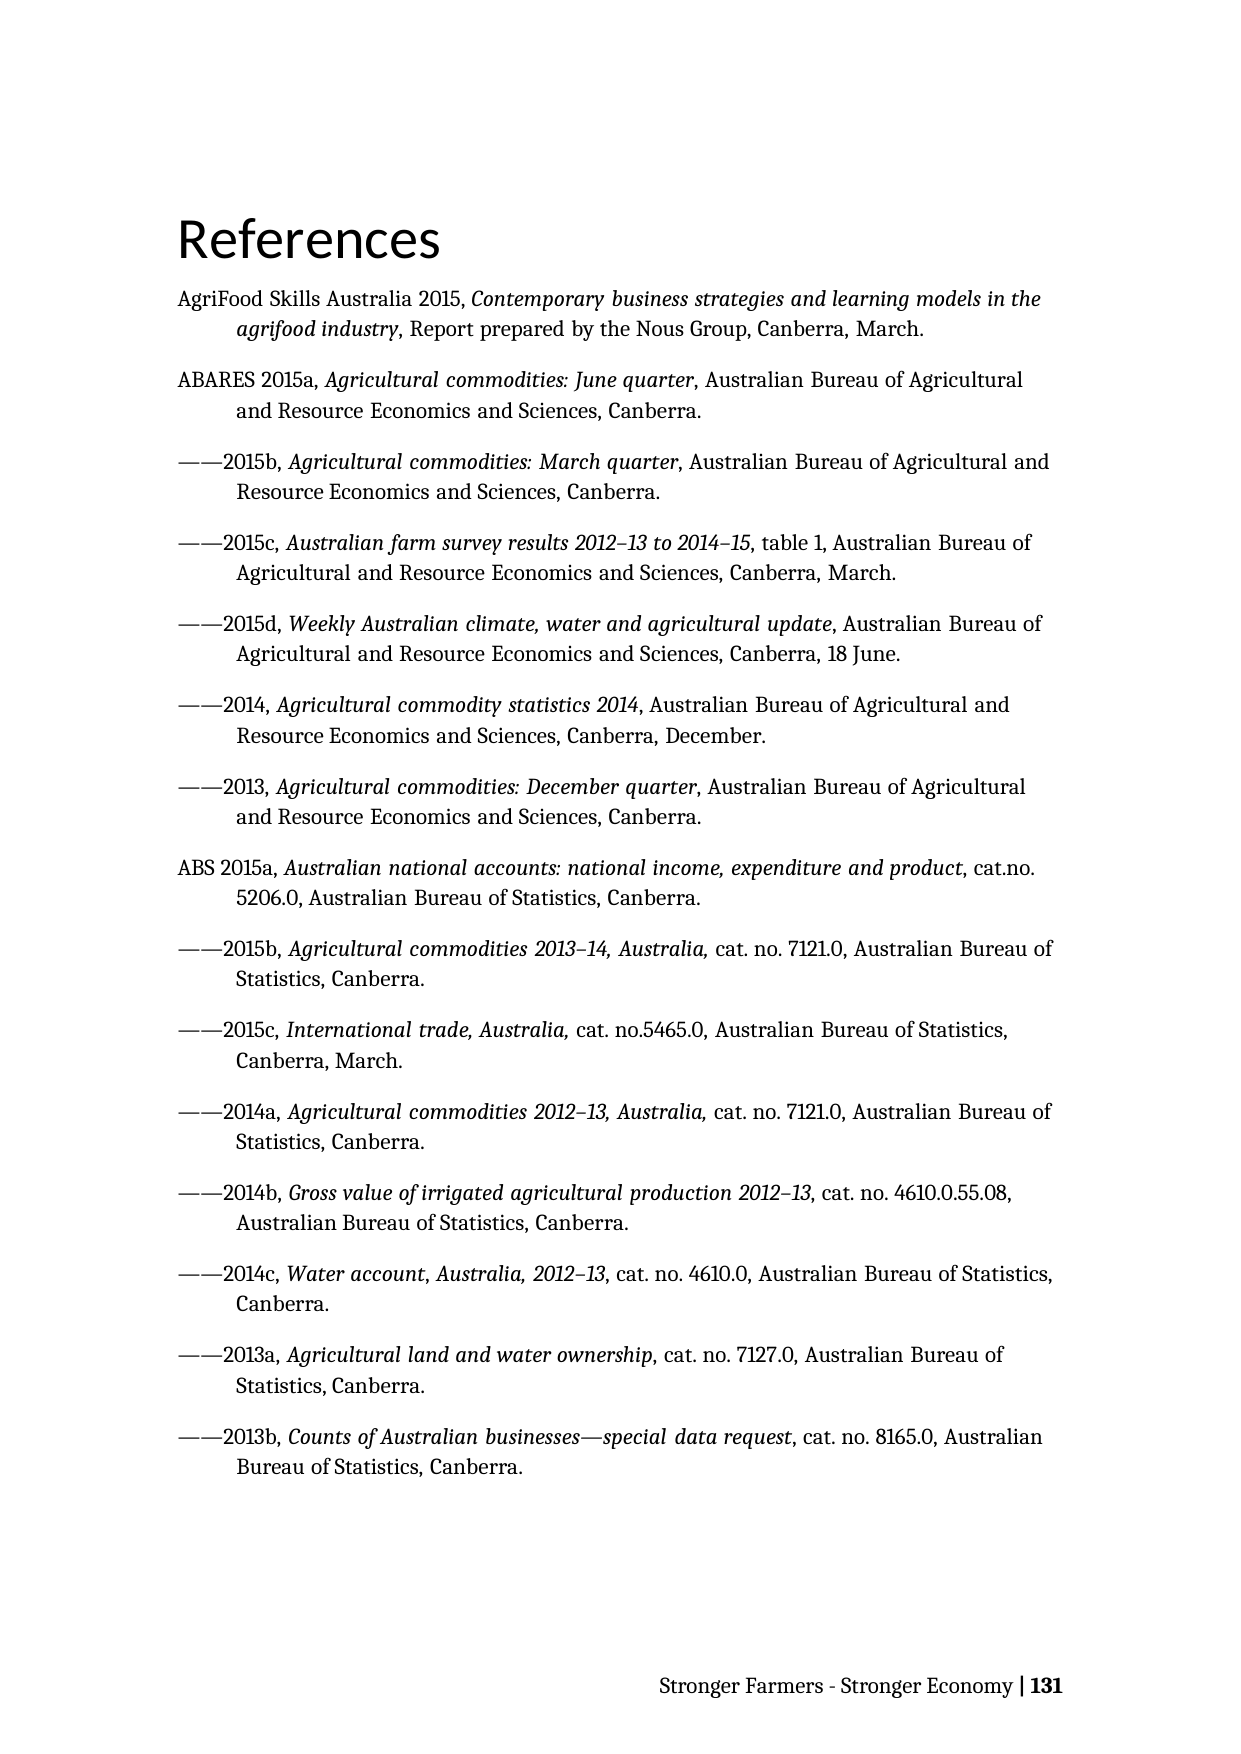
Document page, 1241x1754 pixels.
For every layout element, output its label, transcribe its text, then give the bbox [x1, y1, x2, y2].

text AgriFood Skills Australia 2015, Contemporary business strategies and learning models in the agrifood industry, Report prepared by the Nous Group, Canberra, March. [177, 286, 1063, 342]
text ——2014, Agricultural commodity statistics 2014, Australian Bureau of Agricultural and Resource Economics and Sciences, Canberra, December. [177, 692, 1063, 749]
text ——2013a, Agricultural land and water ownership, cat. no. 7127.0, Australian Bureau of Statistics, Canberra. [177, 1342, 1063, 1399]
text ——2014b, Gross value of irrigated agricultural production 2012–13, cat. no. 4610.0.55.08, Australian Bureau of Statistics, Canberra. [177, 1180, 1063, 1236]
text ——2014c, Water account, Australia, 2012–13, cat. no. 4610.0, Australian Bureau of Statistics, Canberra. [177, 1261, 1063, 1317]
text ABS 2015a, Australian national accounts: national income, expenditure and product, cat.no. 5206.0, Australian Bureau of Statistics, Canberra. [177, 855, 1063, 911]
text ——2014a, Agricultural commodities 2012–13, Australia, cat. no. 7121.0, Australian Bureau of Statistics, Canberra. [177, 1098, 1063, 1155]
text ——2015c, Australian farm survey results 2012–13 to 2014–15, table 1, Australian Bureau of Agricultural and Resource Economics and Sciences, Canberra, March. [177, 530, 1063, 586]
text ——2015d, Weekly Australian climate, water and agricultural update, Australian Bureau of Agricultural and Resource Economics and Sciences, Canberra, 18 June. [177, 611, 1063, 667]
text ——2013b, Counts of Australian businesses—special data request, cat. no. 8165.0, Australian Bureau of Statistics, Canberra. [177, 1423, 1063, 1480]
text ——2013, Agricultural commodities: December quarter, Australian Bureau of Agricultural and Resource Economics and Sciences, Canberra. [177, 773, 1063, 830]
text ——2015b, Agricultural commodities 2013–14, Australia, cat. no. 7121.0, Australian Bureau of Statistics, Canberra. [177, 936, 1063, 992]
text ——2015c, International trade, Australia, cat. no.5465.0, Australian Bureau of Statistics, Canberra, March. [177, 1017, 1063, 1074]
subtitle References [177, 202, 1063, 273]
text ——2015b, Agricultural commodities: March quarter, Australian Bureau of Agricultural and Resource Economics and Sciences, Canberra. [177, 448, 1063, 505]
text ABARES 2015a, Agricultural commodities: June quarter, Australian Bureau of Agricultural and Resource Economics and Sciences, Canberra. [177, 367, 1063, 424]
